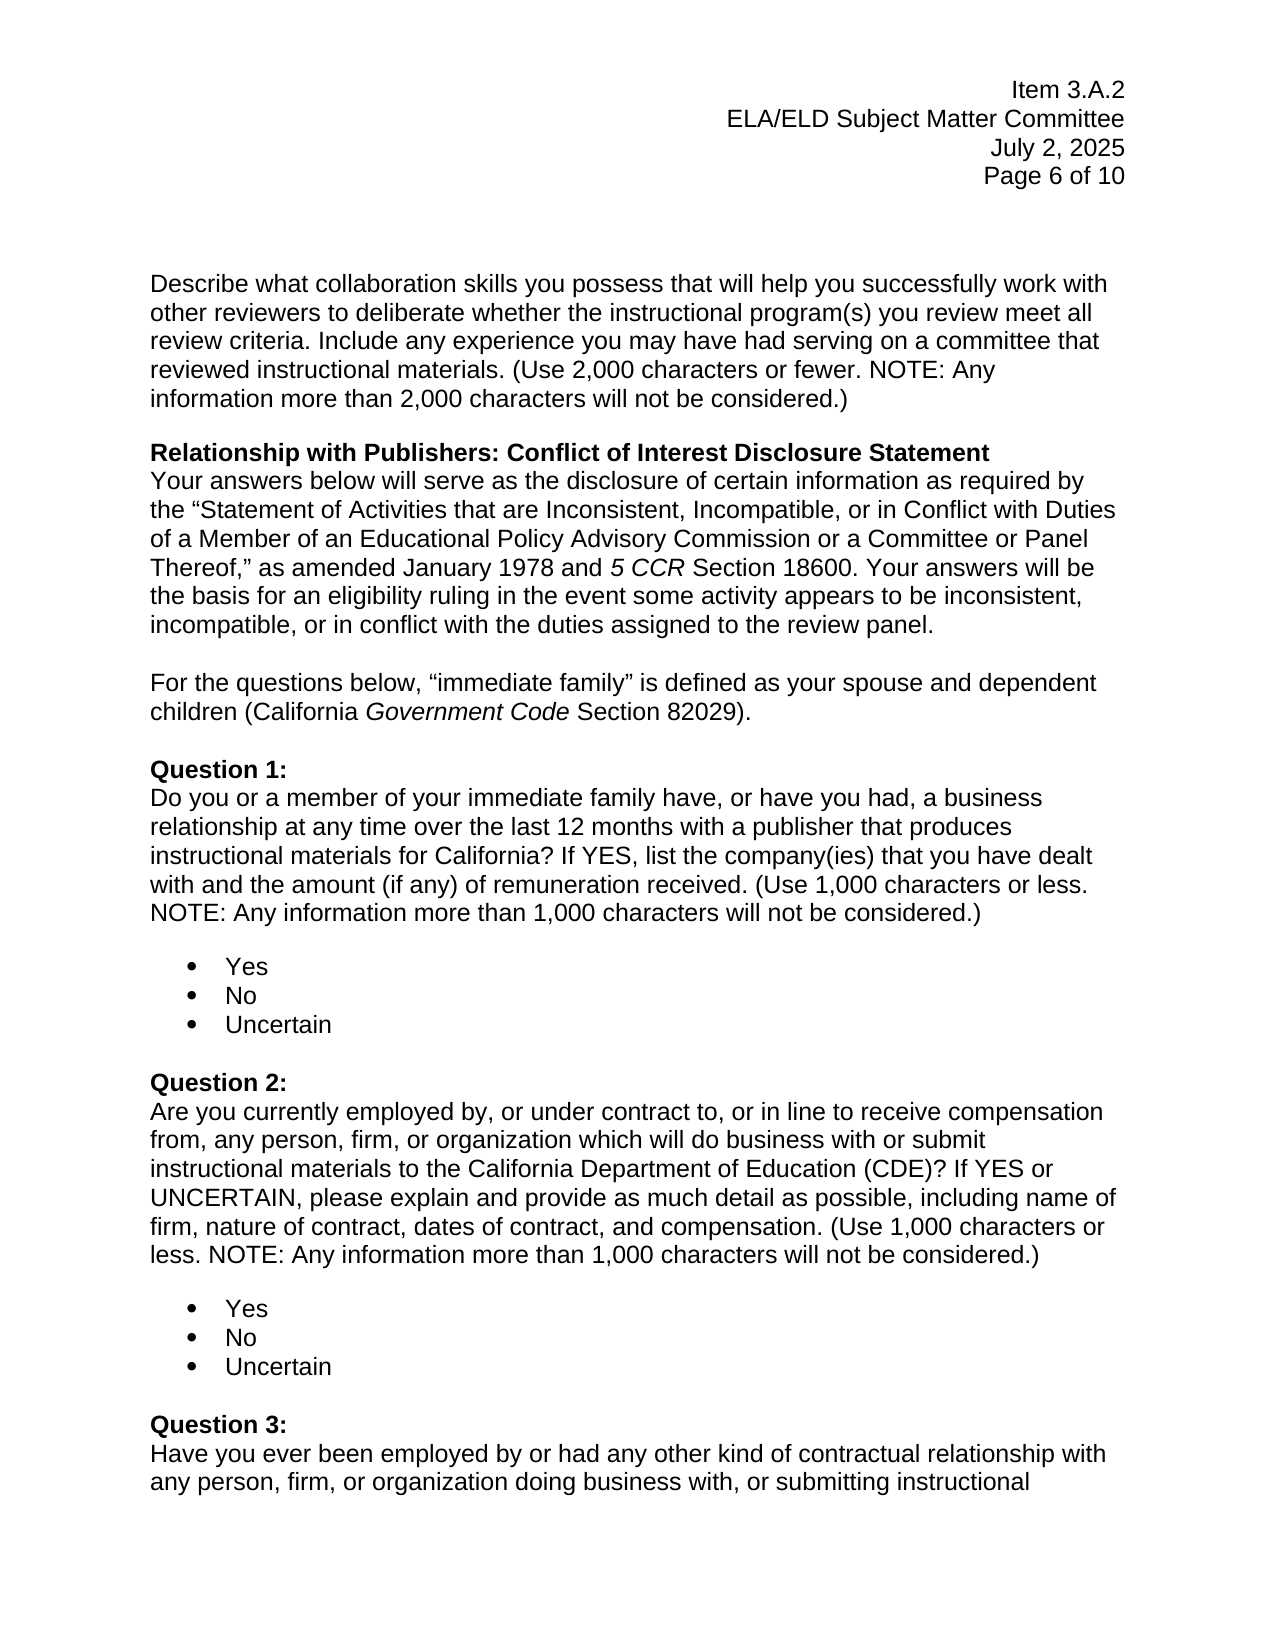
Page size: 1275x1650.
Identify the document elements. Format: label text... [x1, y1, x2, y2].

text Do you or a member of your immediate family have, or have you had, a business relationship at any time over the last 12 months with a publisher that produces instructional materials for California? If YES, list the company(ies) that you have dealt with and the amount (if any) of remuneration received. (Use 1,000 characters or less. NOTE: Any information more than 1,000 characters will not be considered.) [150, 783, 1125, 927]
text Question 2: [150, 1068, 1125, 1097]
text Are you currently employed by, or under contract to, or in line to receive compensation from, any person, firm, or organization which will do business with or submit instructional materials to the California Department of Education (CDE)? If YES or UNCERTAIN, please explain and provide as much detail as possible, including name of firm, nature of contract, dates of contract, and compensation. (Use 1,000 characters or less. NOTE: Any information more than 1,000 characters will not be considered.) [150, 1097, 1125, 1269]
text Question 3: [150, 1410, 1125, 1438]
text Describe what collaboration skills you possess that will help you successfully work with other reviewers to deliberate whether the instructional program(s) you review meet all review criteria. Include any experience you may have had serving on a committee that reviewed instructional materials. (Use 2,000 characters or fewer. NOTE: Any information more than 2,000 characters will not be considered.) [150, 269, 1125, 412]
list Yes [187, 1294, 1125, 1323]
text Question 1: [150, 754, 1125, 783]
list No [187, 1323, 1125, 1352]
text For the questions below, “immediate family” is defined as your spouse and dependent children (California Government Code Section 82029). [150, 668, 1125, 725]
list No [187, 981, 1125, 1010]
text Relationship with Publishers: Conflict of Interest Disclosure Statement [150, 437, 1125, 466]
list Yes [187, 952, 1125, 981]
text Your answers below will serve as the disclosure of certain information as required by the “Statement of Activities that are Inconsistent, Incompatible, or in Conflict with Duties of a Member of an Educational Policy Advisory Commission or a Committee or Panel Thereof,” as amended January 1978 and 5 CCR Section 18600. Your answers will be the basis for an eligibility ruling in the event some activity appears to be inconsistent, incompatible, or in conflict with the duties assigned to the review panel. [150, 466, 1125, 639]
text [150, 1438, 1125, 1496]
list Uncertain [187, 1010, 1125, 1039]
list Uncertain [187, 1352, 1125, 1381]
